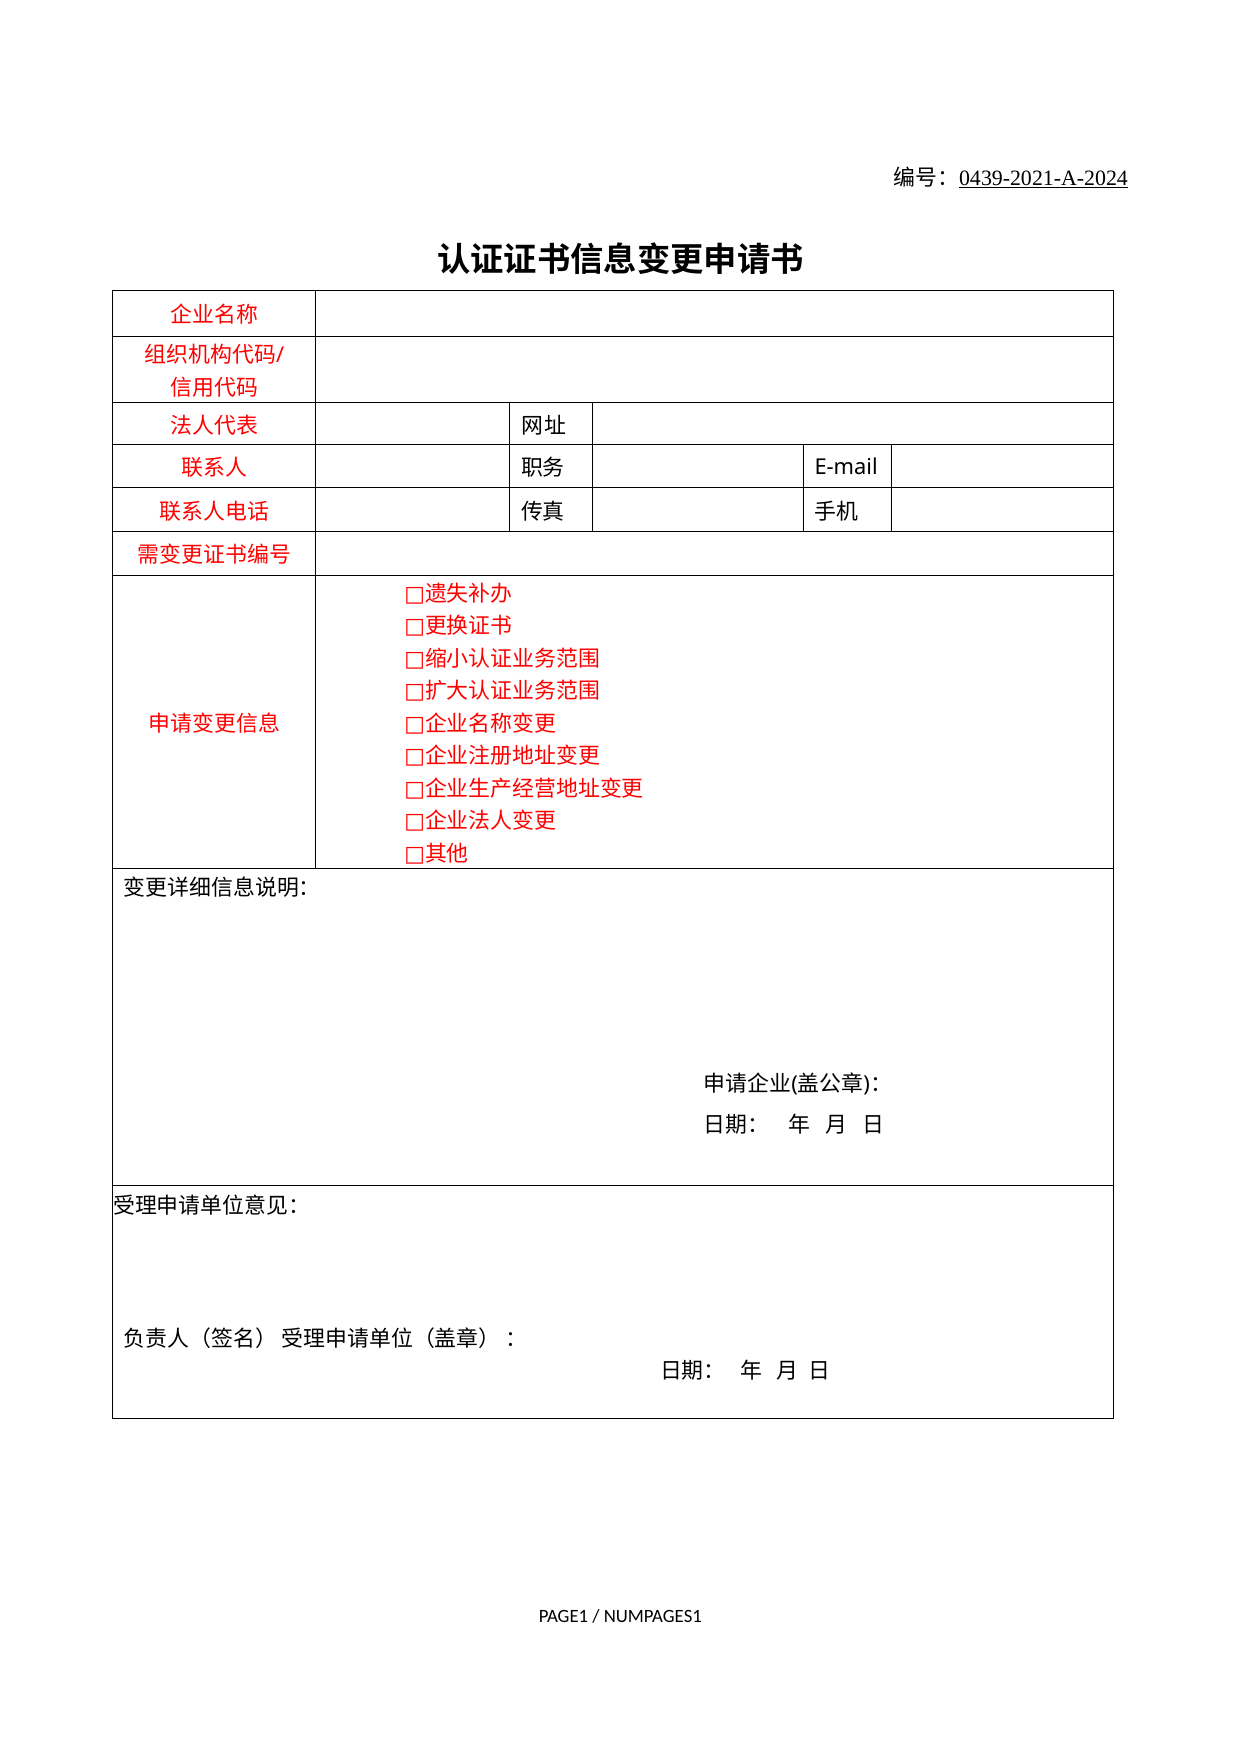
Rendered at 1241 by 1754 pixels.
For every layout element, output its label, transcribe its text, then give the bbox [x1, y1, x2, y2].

table_cell [593, 403, 1113, 444]
text 编号：0439-2021-A-2024 [112, 159, 1128, 192]
table_cell [316, 488, 509, 531]
table_cell 手机 [804, 488, 891, 531]
table_cell 申请变更信息 [113, 576, 315, 868]
table_cell 需变更证书编号 [113, 532, 315, 574]
table_cell [593, 445, 803, 487]
table_cell [892, 488, 1113, 531]
table_cell [316, 532, 1113, 574]
table_cell [892, 445, 1113, 487]
table_cell □遗失补办 □更换证书 □缩小认证业务范围 □扩大认证业务范围 □企业名称变更 □企业注册地址变更 □企业生产经营地址变更 □企业法人变更 □其他 [316, 576, 1113, 868]
table_cell 传真 [510, 488, 592, 531]
text 认证证书信息变更申请书 [112, 224, 1128, 289]
table_cell 法人代表 [113, 403, 315, 444]
table_cell 联系人 [113, 445, 315, 487]
table_cell E-mail [804, 445, 891, 487]
table_cell 受理申请单位意见： 负责人（签名） 受理申请单位（盖章） ： 日期： 年 月 日 [113, 1186, 1113, 1418]
table_cell 网址 [510, 403, 592, 444]
table_cell 联系人电话 [113, 488, 315, 531]
table_header [316, 291, 1113, 336]
table_cell [593, 488, 803, 531]
table_cell [316, 403, 509, 444]
table_header 企业名称 [113, 291, 315, 336]
table_cell 变更详细信息说明： 申请企业(盖公章)： 日期： 年 月 日 [113, 869, 1113, 1185]
table_cell 职务 [510, 445, 592, 487]
table_cell [316, 337, 1113, 402]
table_cell 组织机构代码/ 信用代码 [113, 337, 315, 402]
table_cell [316, 445, 509, 487]
